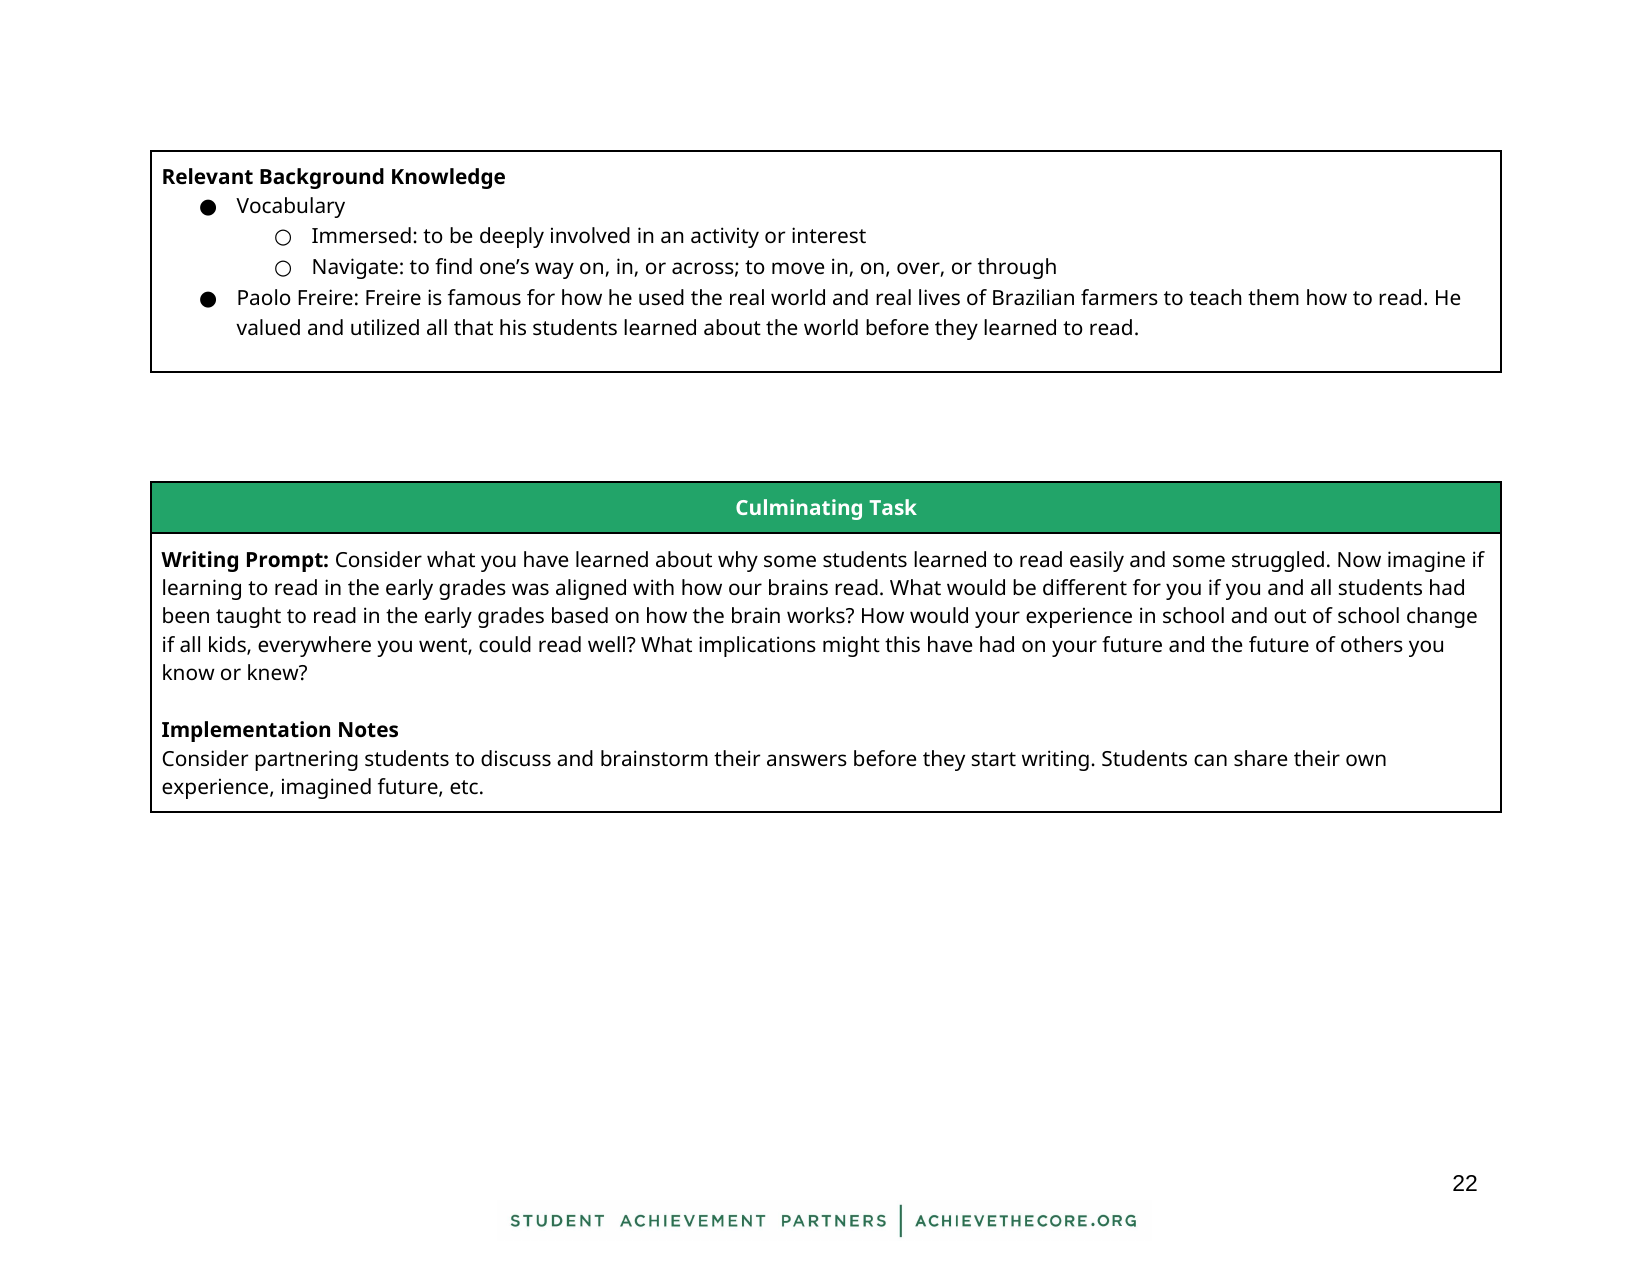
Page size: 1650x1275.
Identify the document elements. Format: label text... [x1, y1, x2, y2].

picture [496, 1200, 1153, 1241]
table_cell Relevant Background Knowledge Vocabulary Immersed: to be deeply involved in an activity or interest Navigate: to find one’s way on, in, or across; to move in, on, over, or through Paolo Freire: Freire is famous for how he used the real world and real lives of Brazilian farmers to teach them how to read. He valued and utilized all that his students learned about the world before they learned to read. [152, 152, 1500, 371]
table_header Culminating Task [152, 483, 1500, 532]
table_cell Writing Prompt: Consider what you have learned about why some students learned to read easily and some struggled. Now imagine if learning to read in the early grades was aligned with how our brains read. What would be different for you if you and all students had been taught to read in the early grades based on how the brain works? How would your experience in school and out of school change if all kids, everywhere you went, could read well? What implications might this have had on your future and the future of others you know or knew? Implementation Notes Consider partnering students to discuss and brainstorm their answers before they start writing. Students can share their own experience, imagined future, etc. [152, 534, 1500, 811]
